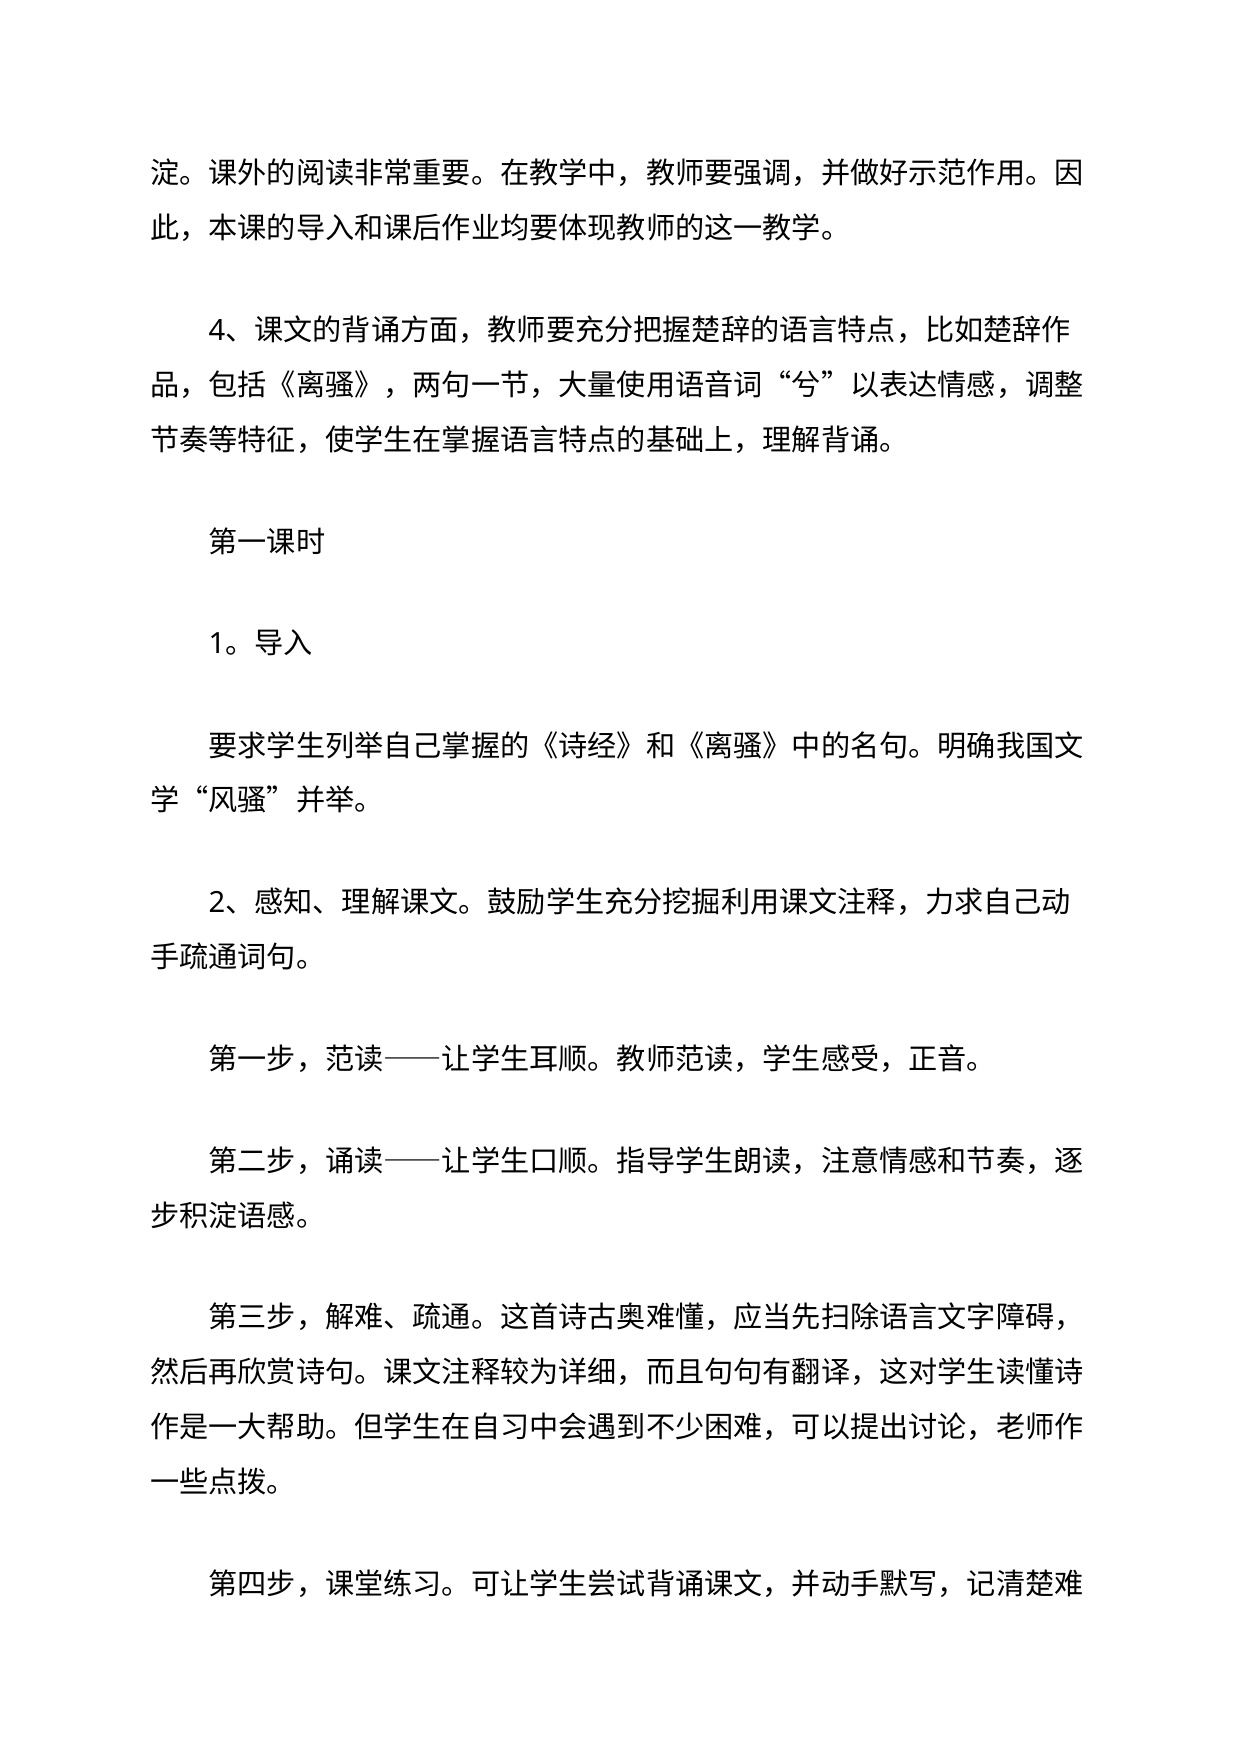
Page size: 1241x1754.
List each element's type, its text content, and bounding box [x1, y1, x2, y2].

text 第二步，诵读——让学生口顺。指导学生朗读，注意情感和节奏，逐步积淀语感。 [150, 1137, 1090, 1234]
text 第一课时 [150, 518, 1090, 561]
text 第一步，范读——让学生耳顺。教师范读，学生感受，正音。 [150, 1036, 1090, 1078]
text 第三步，解难、疏通。这首诗古奥难懂，应当先扫除语言文字障碍，然后再欣赏诗句。课文注释较为详细，而且句句有翻译，这对学生读懂诗作是一大帮助。但学生在自习中会遇到不少困难，可以提出讨论，老师作一些点拨。 [150, 1294, 1090, 1501]
text 要求学生列举自己掌握的《诗经》和《离骚》中的名句。明确我国文学“风骚”并举。 [150, 722, 1090, 819]
text 2、感知、理解课文。鼓励学生充分挖掘利用课文注释，力求自己动手疏通词句。 [150, 879, 1090, 976]
text 4、课文的背诵方面，教师要充分把握楚辞的语言特点，比如楚辞作品，包括《离骚》，两句一节，大量使用语音词“兮”以表达情感，调整节奏等特征，使学生在掌握语言特点的基础上，理解背诵。 [150, 307, 1090, 459]
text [150, 1560, 1090, 1603]
text 1。导入 [150, 620, 1090, 662]
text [150, 150, 1090, 247]
